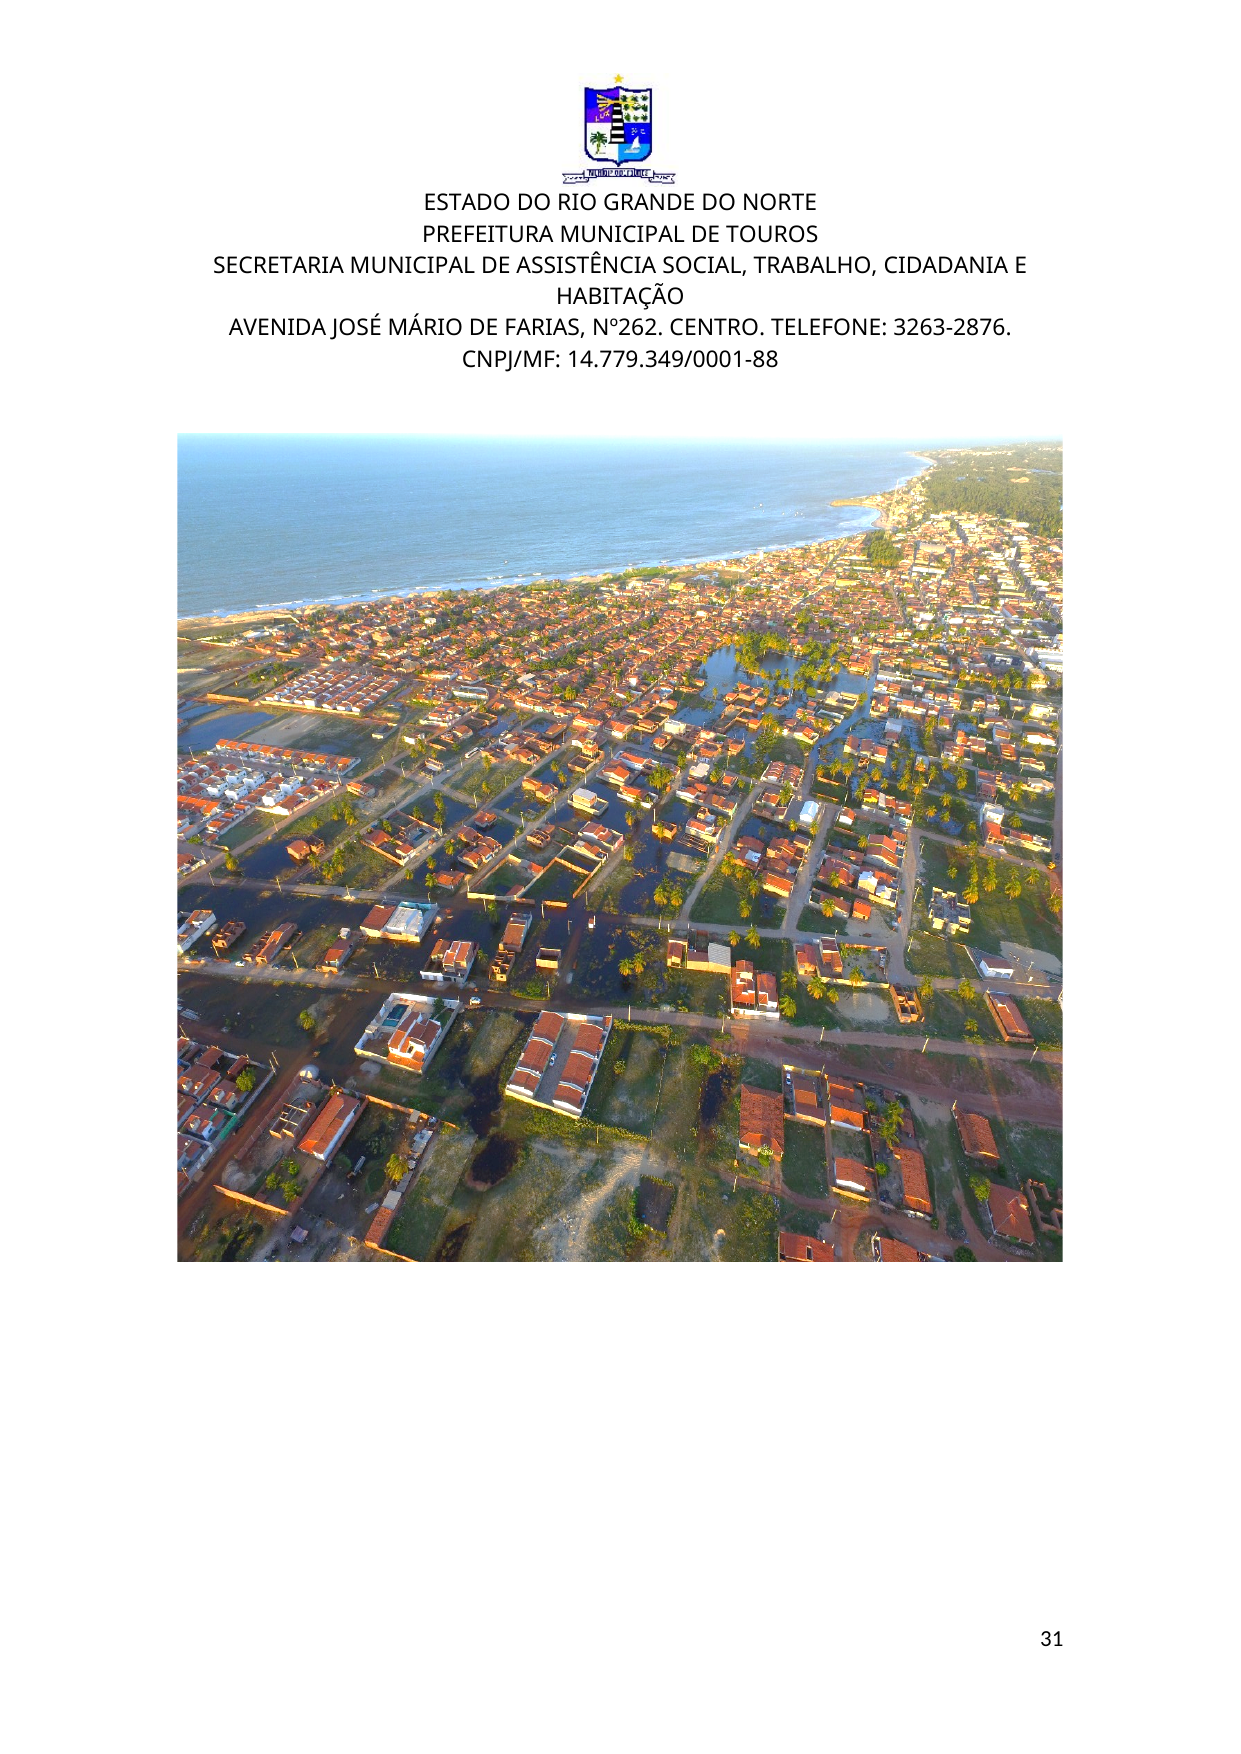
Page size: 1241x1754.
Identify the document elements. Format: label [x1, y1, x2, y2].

picture [177, 433, 1063, 1262]
picture [561, 73, 679, 187]
